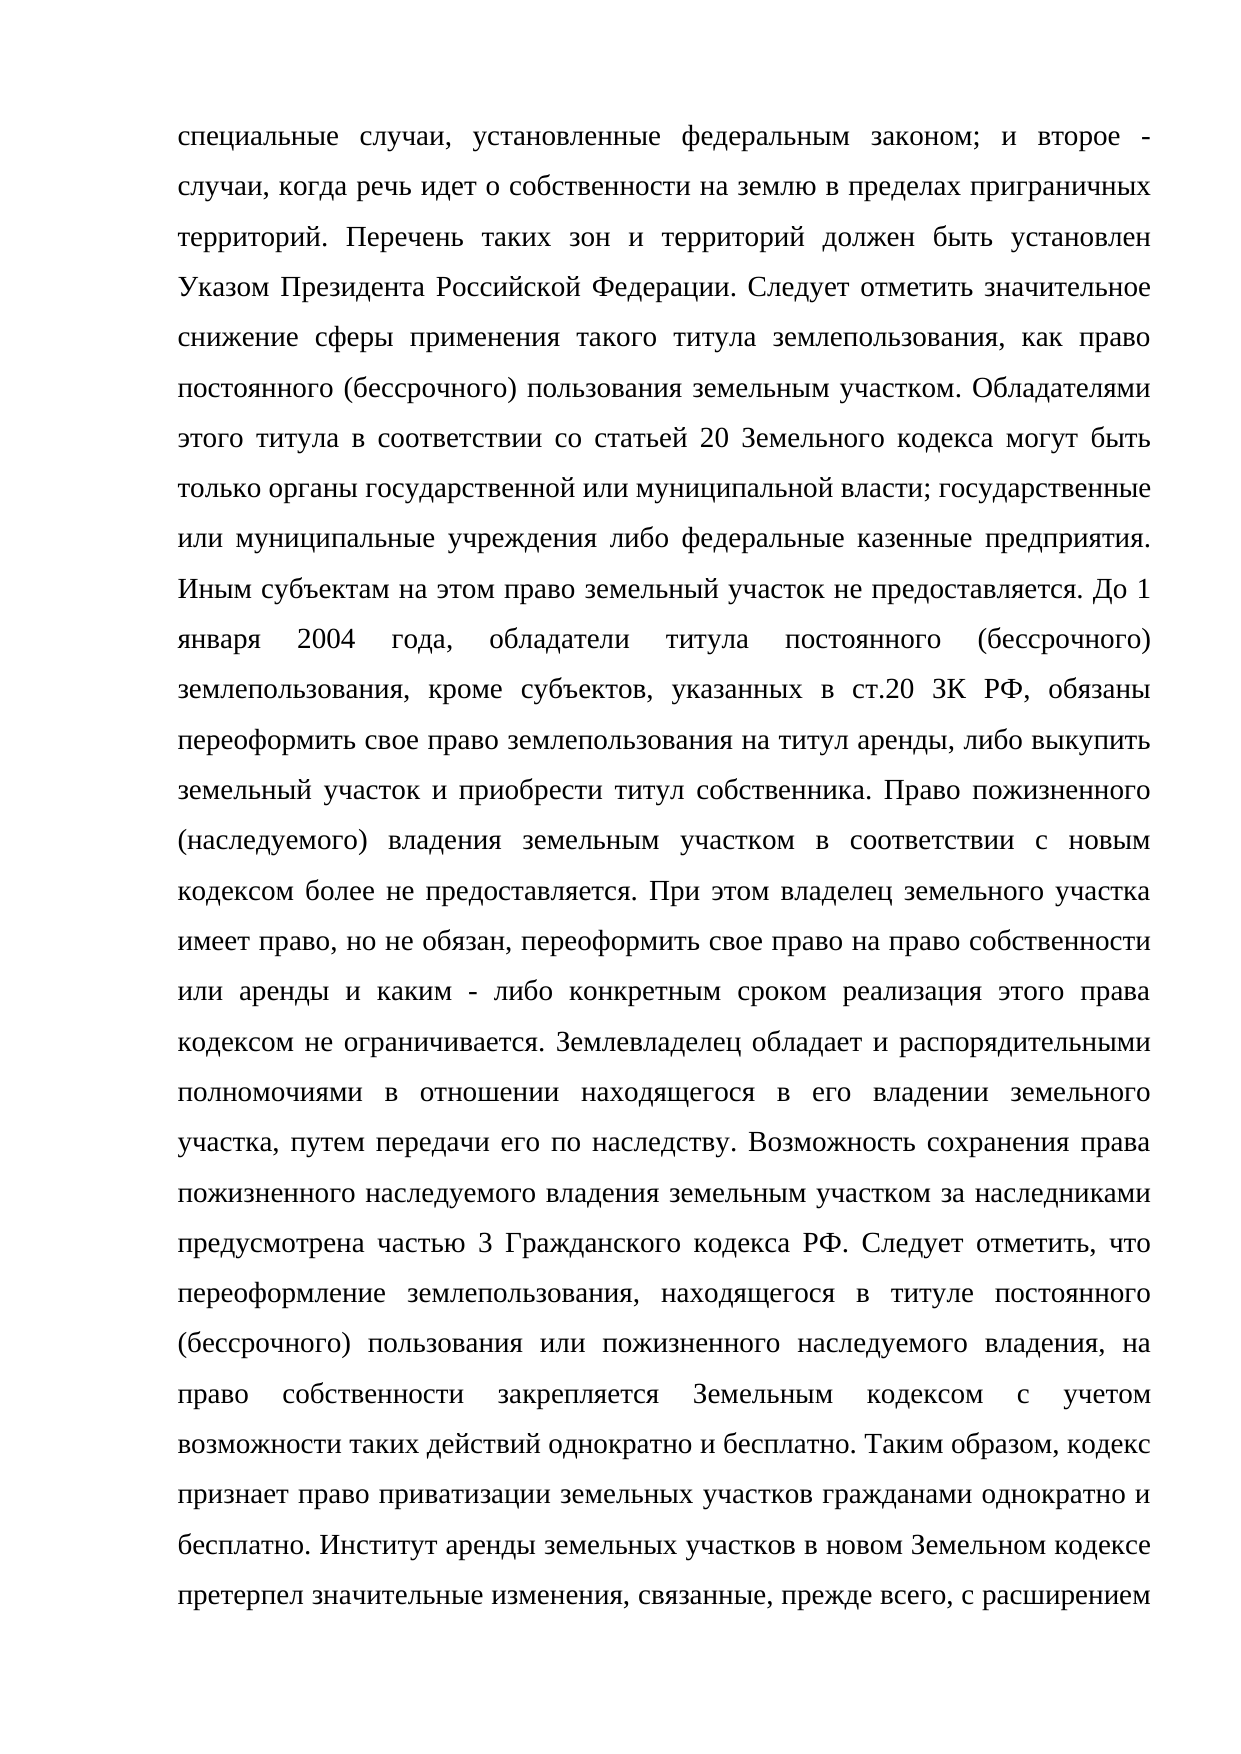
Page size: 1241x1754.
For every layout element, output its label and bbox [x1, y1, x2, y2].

text [177, 118, 1152, 1611]
